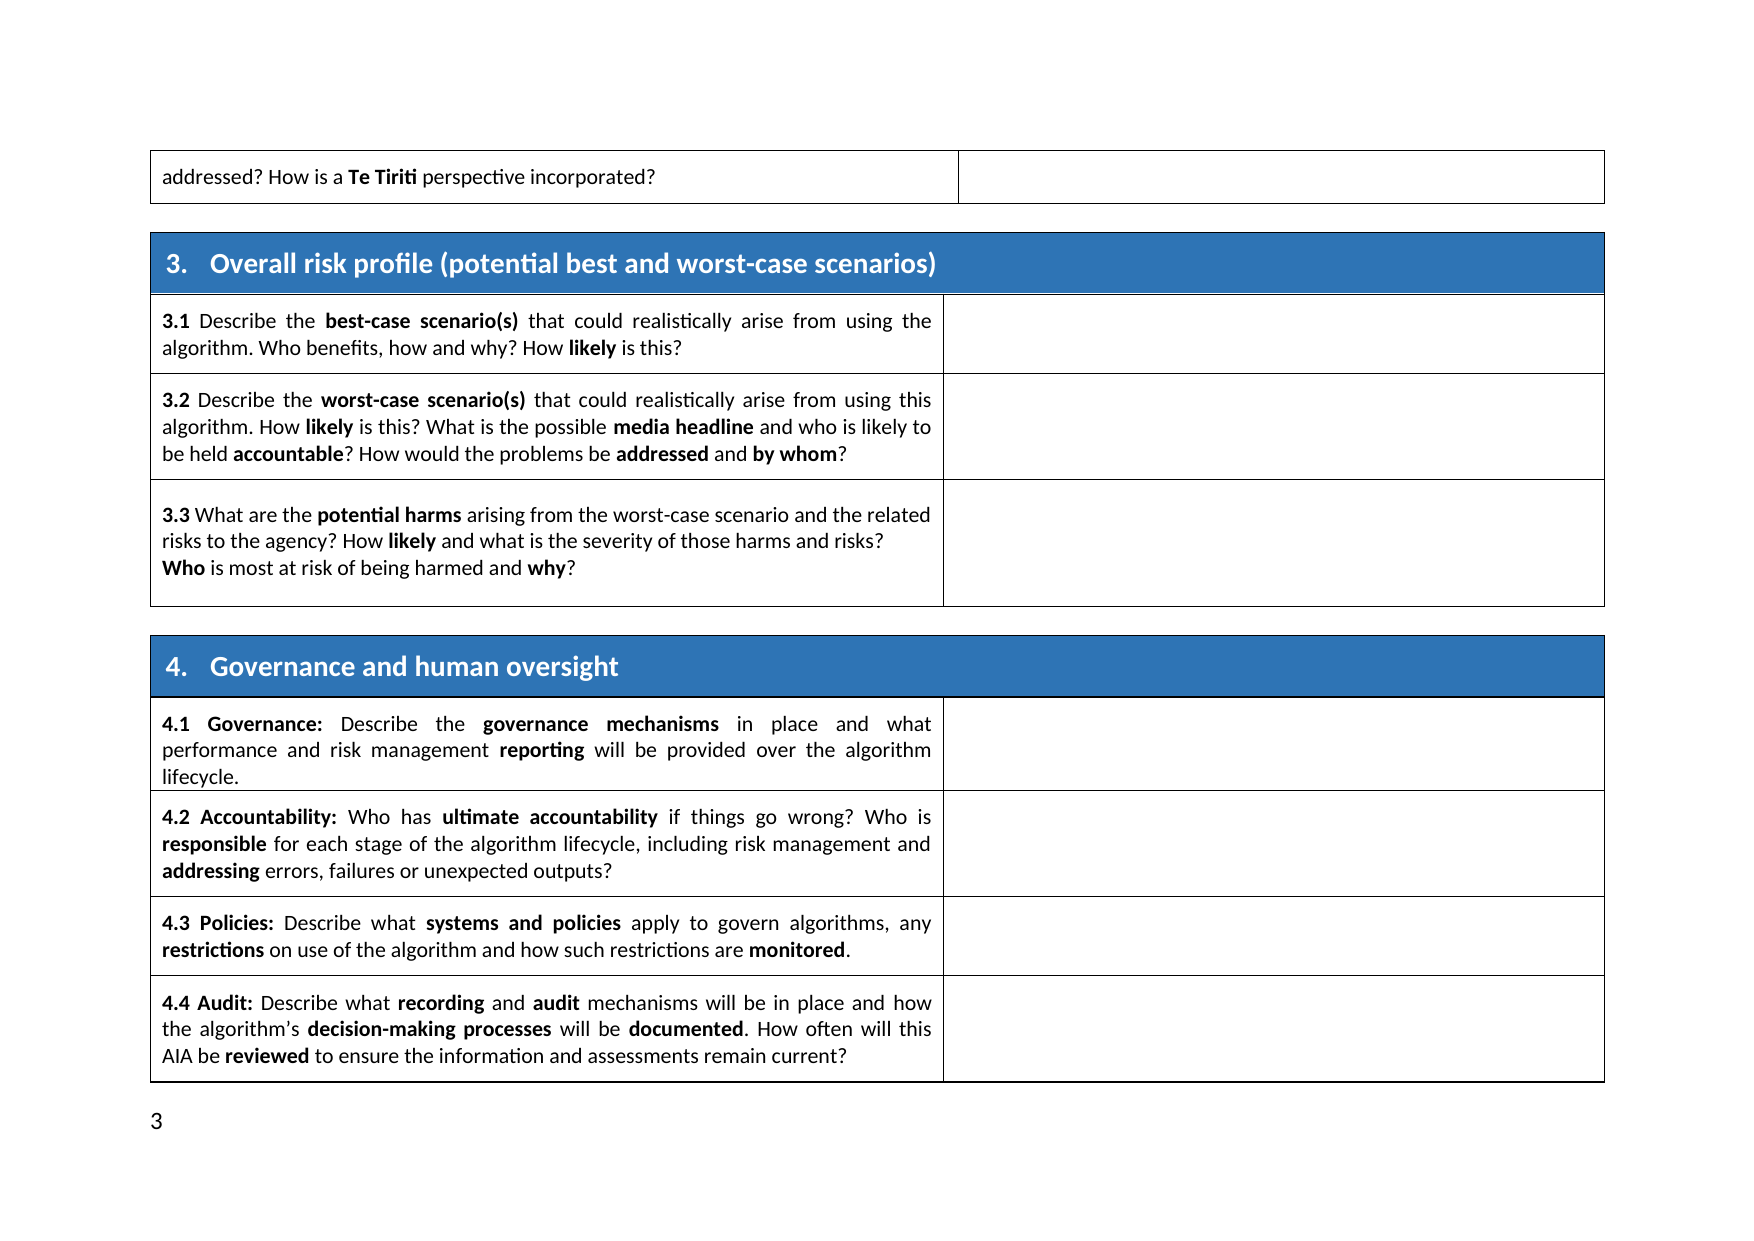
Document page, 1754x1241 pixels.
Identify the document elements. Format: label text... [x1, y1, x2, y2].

table_cell 3.1 Describe the best-case scenario(s) that could realistically arise from using the algorithm. Who benefits, how and why? How likely is this? [151, 295, 943, 373]
table_cell 4.1 Governance: Describe the governance mechanisms in place and what performance and risk management reporting will be provided over the algorithm lifecycle. [151, 698, 943, 790]
table_cell [944, 897, 1604, 975]
table_header Overall risk profile (potential best and worst-case scenarios) [151, 233, 1604, 293]
table_cell [944, 295, 1604, 373]
table_cell [944, 374, 1604, 479]
table_cell [944, 791, 1604, 896]
table_header Governance and human oversight [151, 636, 1604, 696]
table_cell [959, 151, 1604, 203]
table_cell 3.3 What are the potential harms arising from the worst-case scenario and the related risks to the agency? How likely and what is the severity of those harms and risks? Who is most at risk of being harmed and why? [151, 480, 943, 606]
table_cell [151, 151, 958, 203]
table_cell 4.2 Accountability: Who has ultimate accountability if things go wrong? Who is responsible for each stage of the algorithm lifecycle, including risk management and addressing errors, failures or unexpected outputs? [151, 791, 943, 896]
table_cell 3.2 Describe the worst-case scenario(s) that could realistically arise from using this algorithm. How likely is this? What is the possible media headline and who is likely to be held accountable? How would the problems be addressed and by whom? [151, 374, 943, 479]
table_cell [944, 698, 1604, 790]
table_cell [944, 976, 1604, 1081]
table_cell 4.3 Policies: Describe what systems and policies apply to govern algorithms, any restrictions on use of the algorithm and how such restrictions are monitored. [151, 897, 943, 975]
table_cell 4.4 Audit: Describe what recording and audit mechanisms will be in place and how the algorithm’s decision-making processes will be documented. How often will this AIA be reviewed to ensure the information and assessments remain current? [151, 976, 943, 1081]
table_cell [944, 480, 1604, 606]
